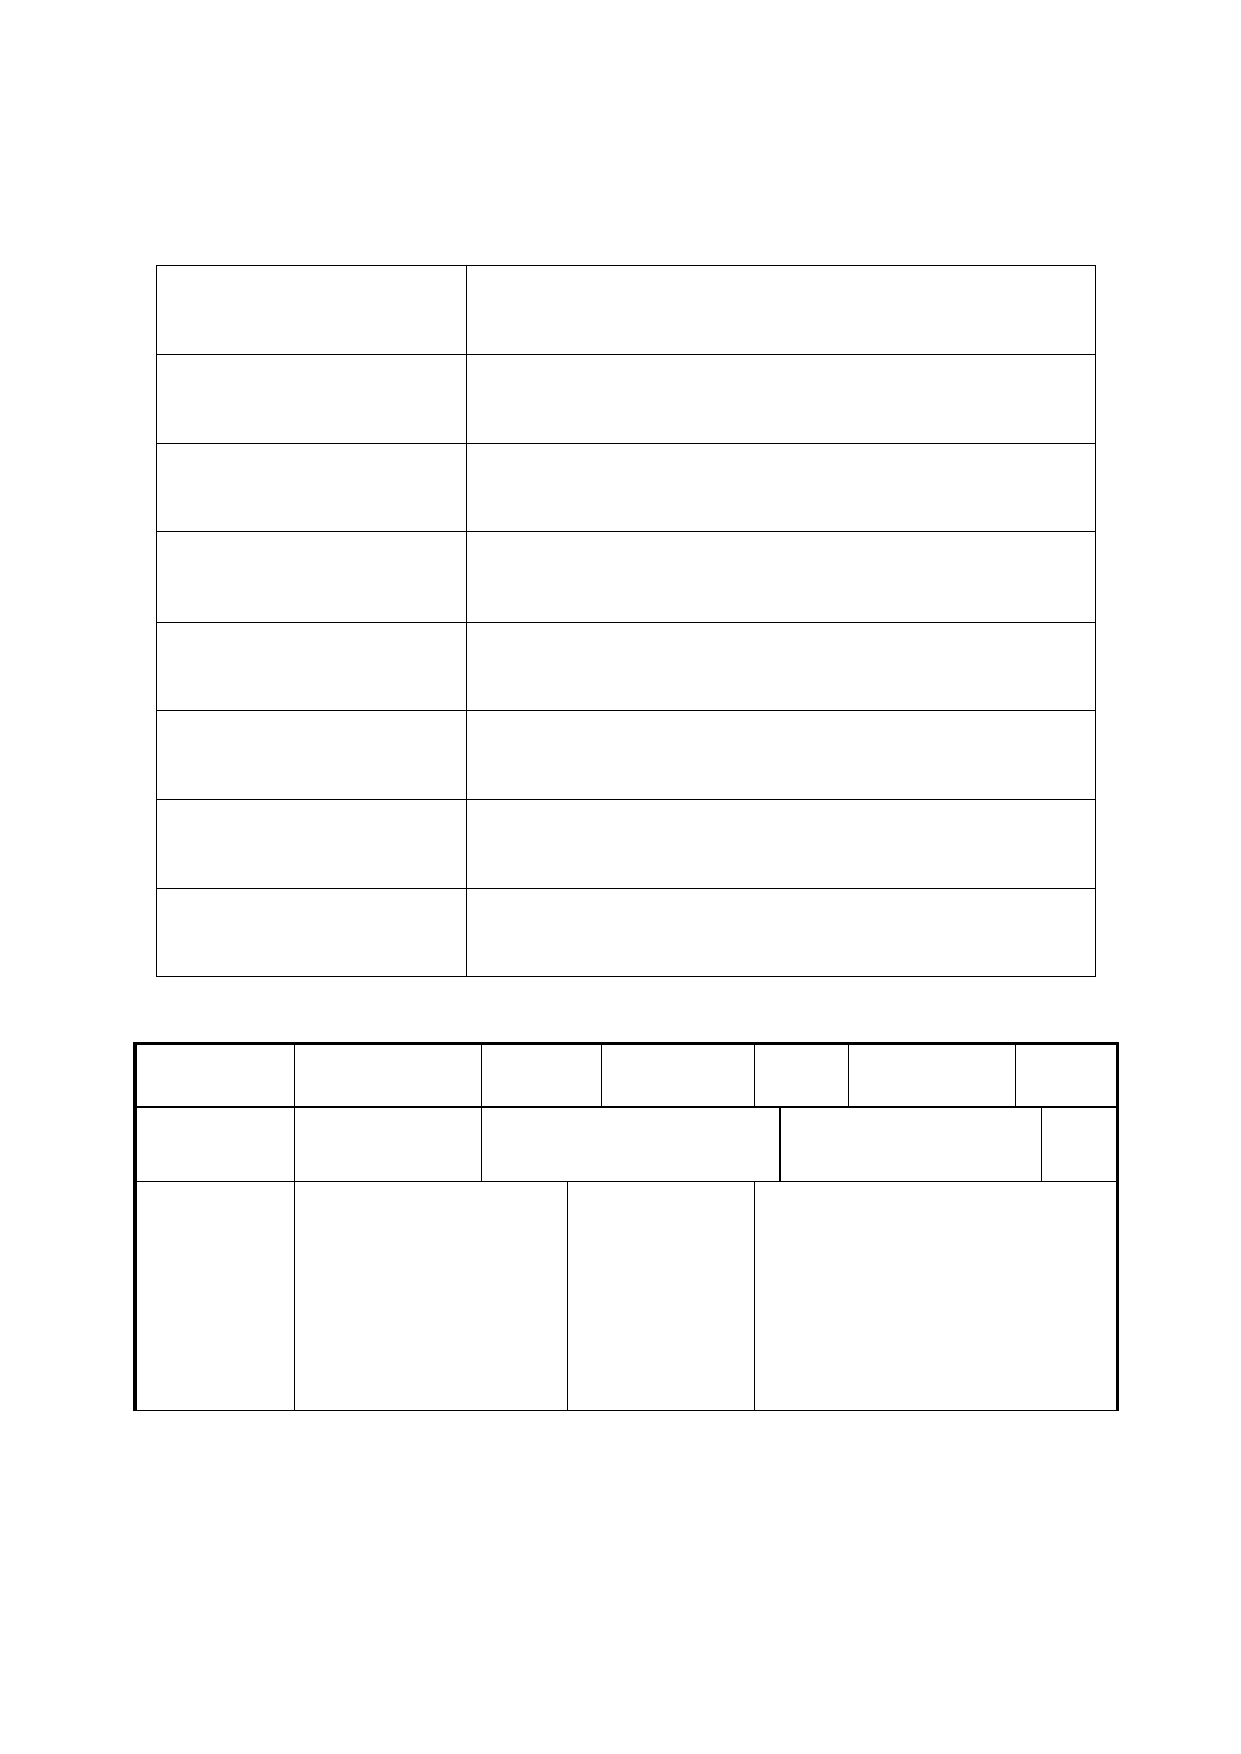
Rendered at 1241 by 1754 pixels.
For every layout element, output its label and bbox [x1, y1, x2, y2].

table_header [467, 266, 1095, 354]
table_cell [157, 623, 466, 710]
table_header [849, 1045, 1015, 1106]
table_cell [467, 532, 1095, 622]
table_header [602, 1045, 754, 1106]
table_header [137, 1045, 294, 1106]
table_header [482, 1045, 601, 1106]
table_cell [467, 444, 1095, 531]
table_cell [467, 889, 1095, 976]
table_cell [467, 800, 1095, 887]
table_header [755, 1045, 848, 1106]
table_cell [467, 355, 1095, 442]
table_cell [781, 1108, 1041, 1181]
table_cell [568, 1182, 754, 1410]
table_cell [755, 1182, 1116, 1410]
table_cell [1042, 1108, 1116, 1181]
table_header [295, 1045, 481, 1106]
table_cell [157, 889, 466, 976]
table_cell [482, 1108, 779, 1181]
table_cell [157, 355, 466, 442]
table_header [1016, 1045, 1116, 1106]
table_cell [137, 1108, 294, 1181]
table_cell [157, 800, 466, 887]
table_cell [137, 1182, 294, 1410]
table_cell [467, 623, 1095, 710]
table_header [157, 266, 466, 354]
table_cell [157, 532, 466, 622]
table_cell [295, 1182, 567, 1410]
table_cell [157, 444, 466, 531]
table_cell [295, 1108, 481, 1181]
table_cell [467, 711, 1095, 799]
table_cell [157, 711, 466, 799]
